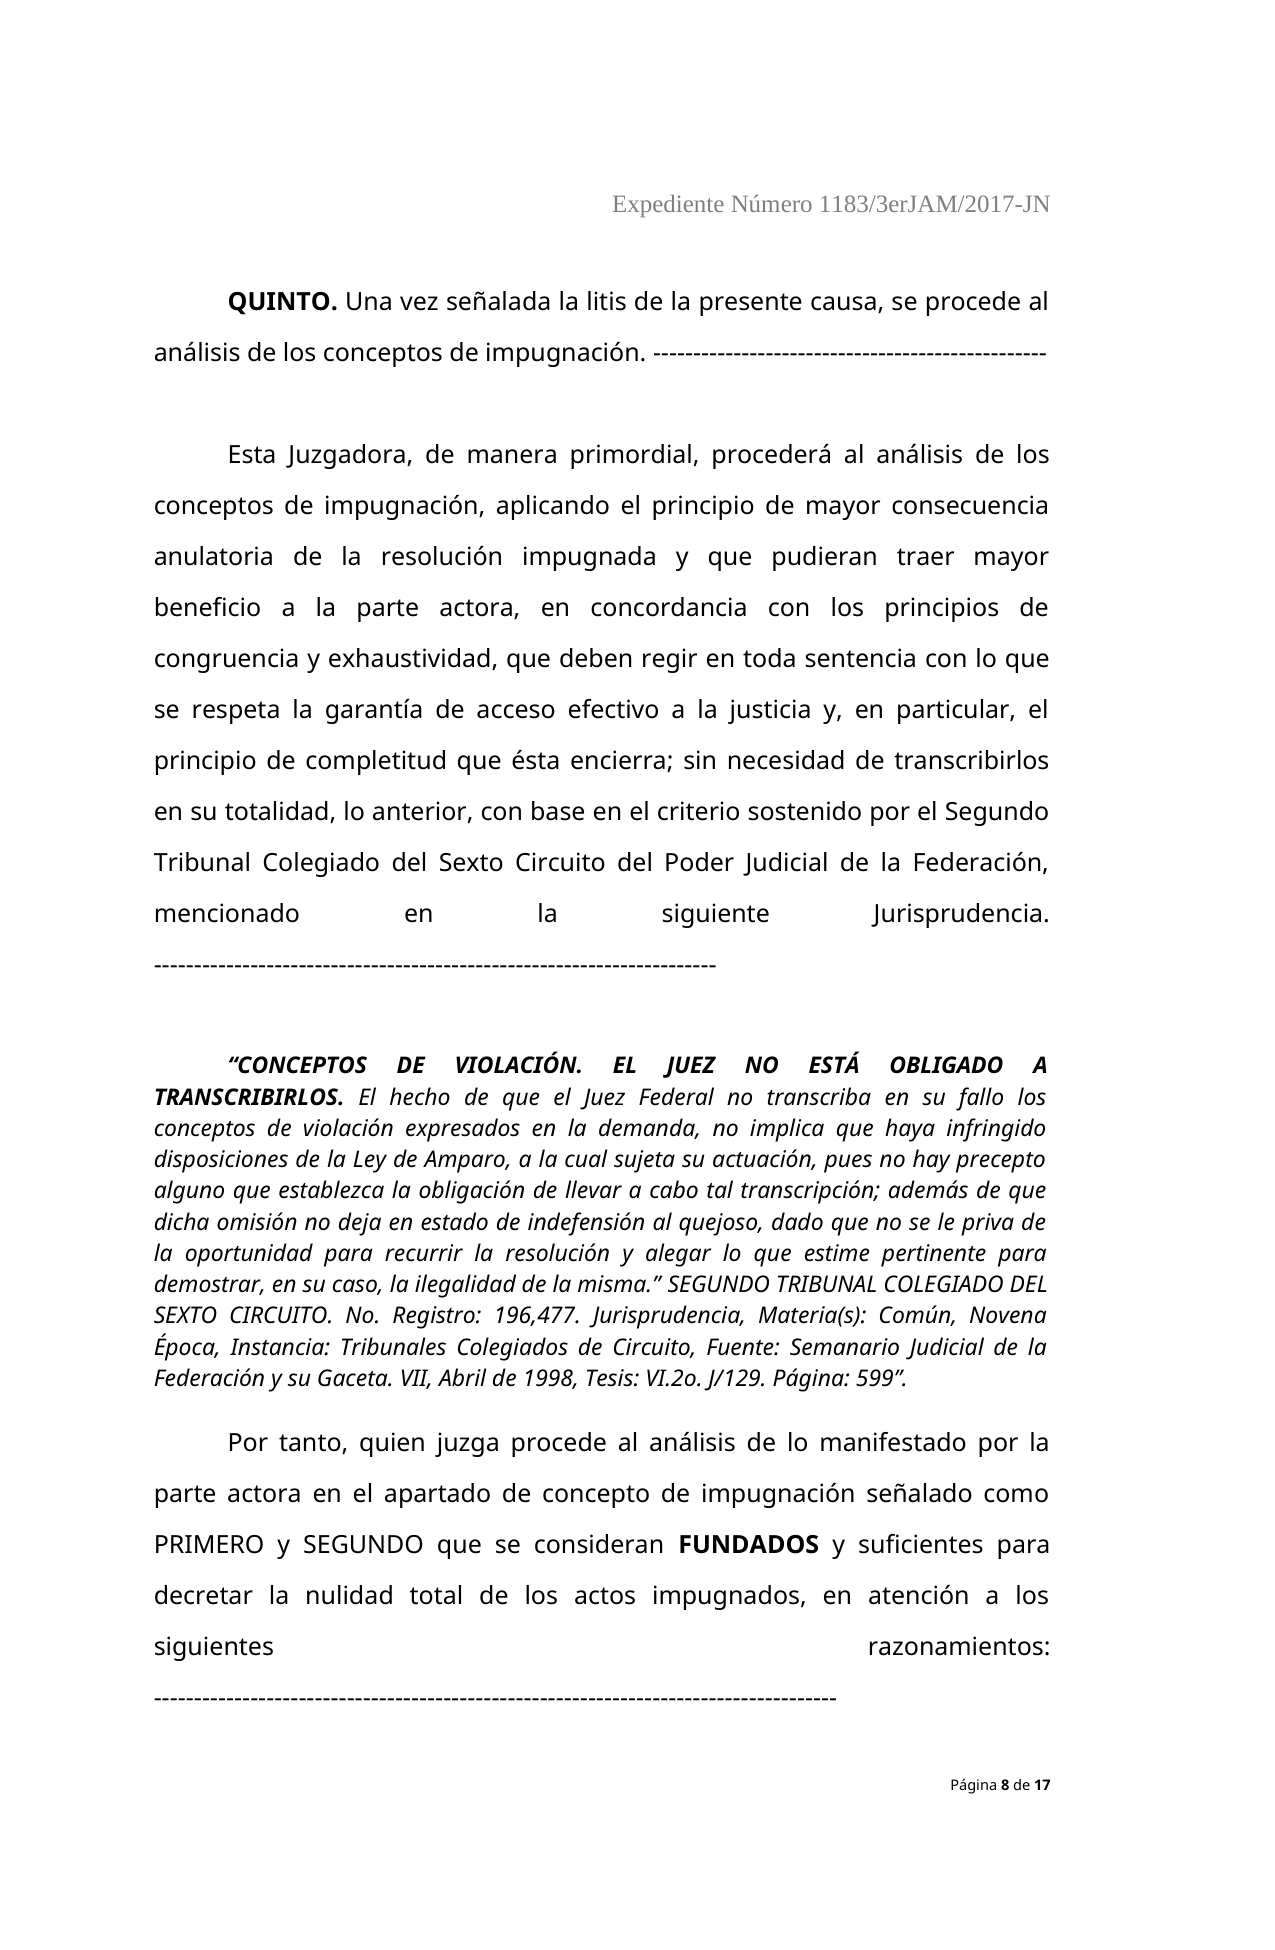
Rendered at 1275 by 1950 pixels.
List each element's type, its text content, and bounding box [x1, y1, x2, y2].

text QUINTO. Una vez señalada la litis de la presente causa, se procede al análisis de los conceptos de impugnación. ------------------------------------------------- [153, 283, 1051, 369]
text “CONCEPTOS DE VIOLACIÓN. EL JUEZ NO ESTÁ OBLIGADO A TRANSCRIBIRLOS. El hecho de que el Juez Federal no transcriba en su fallo los conceptos de violación expresados en la demanda, no implica que haya infringido disposiciones de la Ley de Amparo, a la cual sujeta su actuación, pues no hay precepto alguno que establezca la obligación de llevar a cabo tal transcripción; además de que dicha omisión no deja en estado de indefensión al quejoso, dado que no se le priva de la oportunidad para recurrir la resolución y alegar lo que estime pertinente para demostrar, en su caso, la ilegalidad de la misma.” SEGUNDO TRIBUNAL COLEGIADO DEL SEXTO CIRCUITO. No. Registro: 196,477. Jurisprudencia, Materia(s): Común, Novena Época, Instancia: Tribunales Colegiados de Circuito, Fuente: Semanario Judicial de la Federación y su Gaceta. VII, Abril de 1998, Tesis: VI.2o. J/129. Página: 599”. [153, 1049, 1051, 1393]
text Esta Juzgadora, de manera primordial, procederá al análisis de los conceptos de impugnación, aplicando el principio de mayor consecuencia anulatoria de la resolución impugnada y que pudieran traer mayor beneficio a la parte actora, en concordancia con los principios de congruencia y exhaustividad, que deben regir en toda sentencia con lo que se respeta la garantía de acceso efectivo a la justicia y, en particular, el principio de completitud que ésta encierra; sin necesidad de transcribirlos en su totalidad, lo anterior, con base en el criterio sostenido por el Segundo Tribunal Colegiado del Sexto Circuito del Poder Judicial de la Federación, mencionado en la siguiente Jurisprudencia. ---------------------------------------------------------------------- [153, 437, 1051, 981]
text Por tanto, quien juzga procede al análisis de lo manifestado por la parte actora en el apartado de concepto de impugnación señalado como PRIMERO y SEGUNDO que se consideran FUNDADOS y suficientes para decretar la nulidad total de los actos impugnados, en atención a los siguientes razonamientos: ------------------------------------------------------------------------------------- [153, 1424, 1051, 1713]
